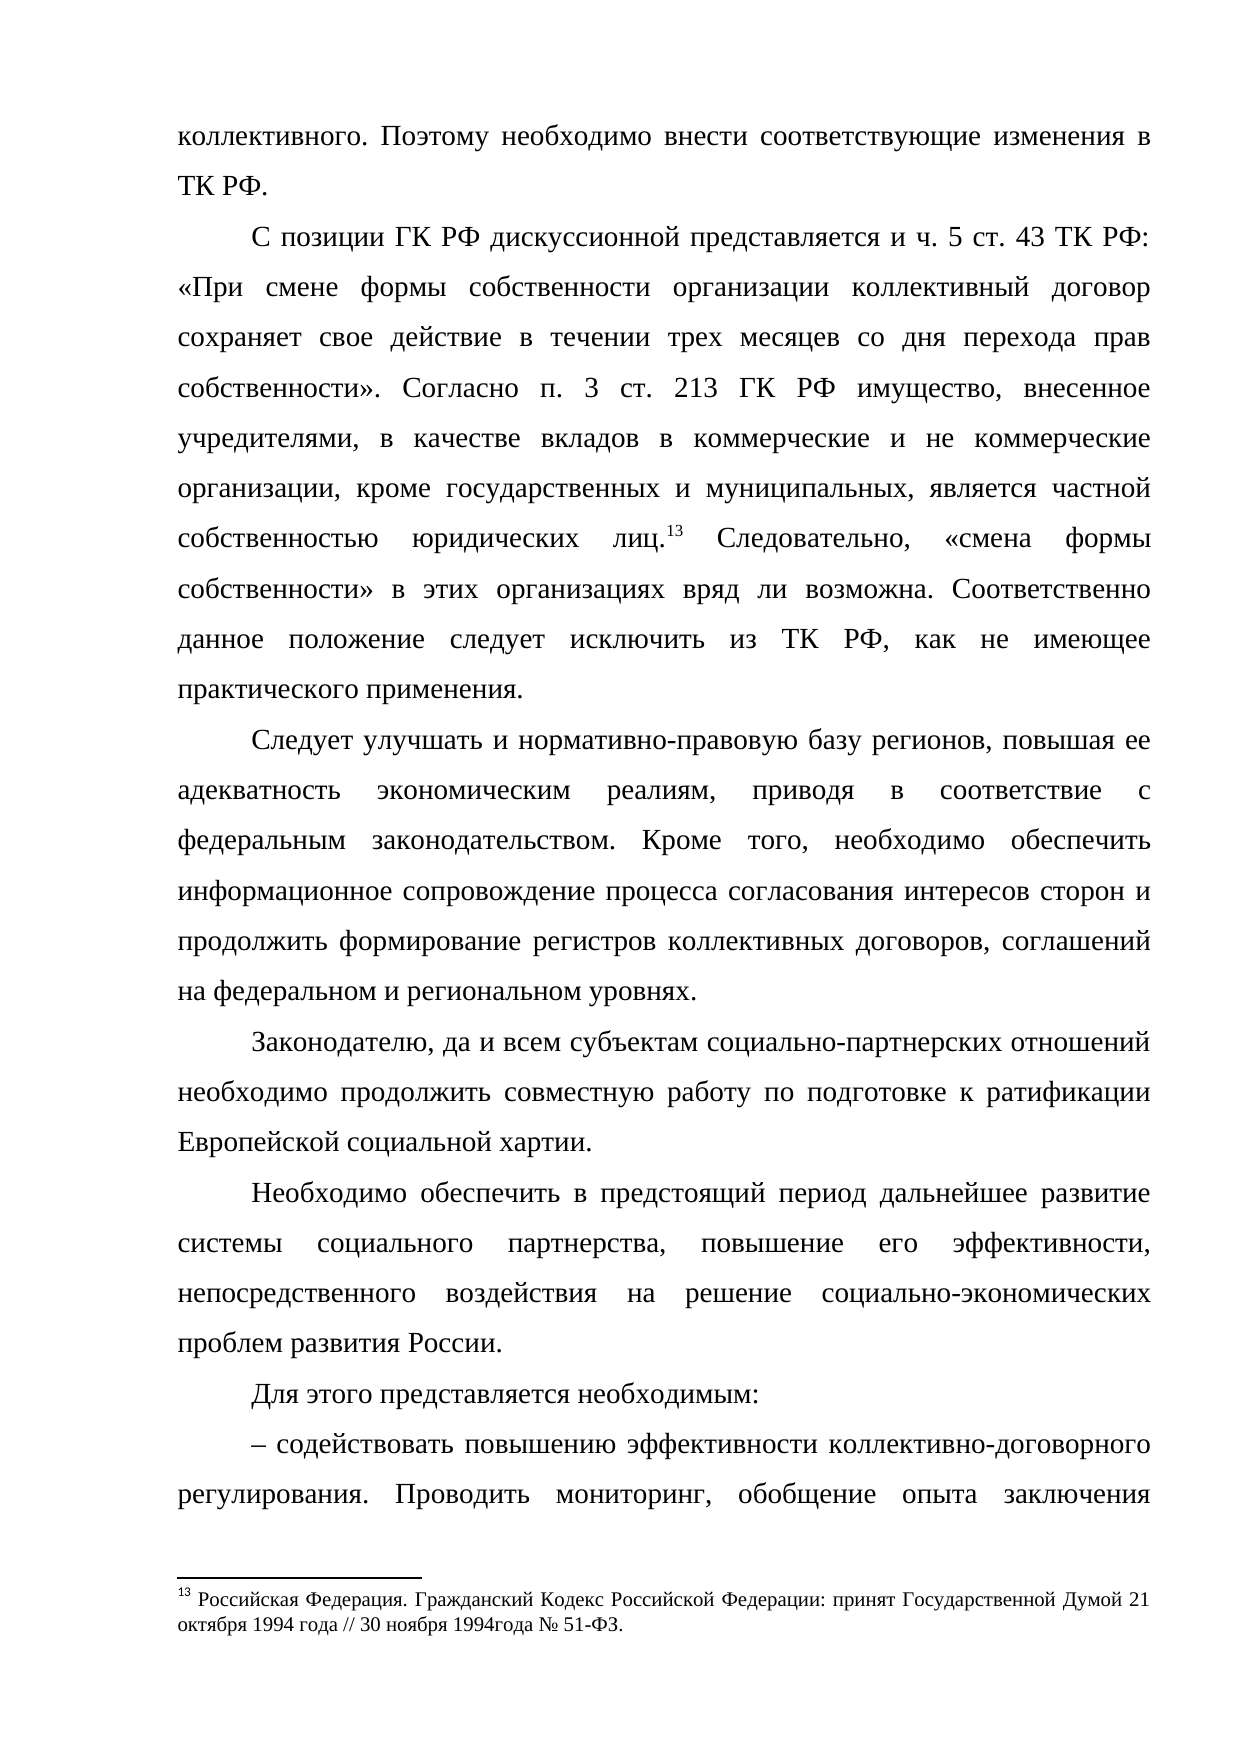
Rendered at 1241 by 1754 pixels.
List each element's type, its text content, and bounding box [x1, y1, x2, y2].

text Для этого представляется необходимым: [177, 1376, 1152, 1409]
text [177, 118, 1152, 202]
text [177, 1426, 1152, 1510]
text Законодателю, да и всем субъектам социально-партнерских отношений необходимо продолжить совместную работу по подготовке к ратификации Европейской социальной хартии. [177, 1024, 1152, 1158]
text Необходимо обеспечить в предстоящий период дальнейшее развитие системы социального партнерства, повышение его эффективности, непосредственного воздействия на решение социально-экономических проблем развития России. [177, 1175, 1152, 1359]
text С позиции ГК РФ дискуссионной представляется и ч. 5 ст. 43 ТК РФ: «При смене формы собственности организации коллективный договор сохраняет свое действие в течении трех месяцев со дня перехода прав собственности». Согласно п. 3 ст. 213 ГК РФ имущество, внесенное учредителями, в качестве вкладов в коммерческие и не коммерческие организации, кроме государственных и муниципальных, является частной собственностью юридических лиц. Следовательно, «смена формы собственности» в этих организациях вряд ли возможна. Соответственно данное положение следует исключить из ТК РФ, как не имеющее практического применения. [177, 219, 1152, 705]
text Следует улучшать и нормативно-правовую базу регионов, повышая ее адекватность экономическим реалиям, приводя в соответствие с федеральным законодательством. Кроме того, необходимо обеспечить информационное сопровождение процесса согласования интересов сторон и продолжить формирование регистров коллективных договоров, соглашений на федеральном и региональном уровнях. [177, 722, 1152, 1007]
